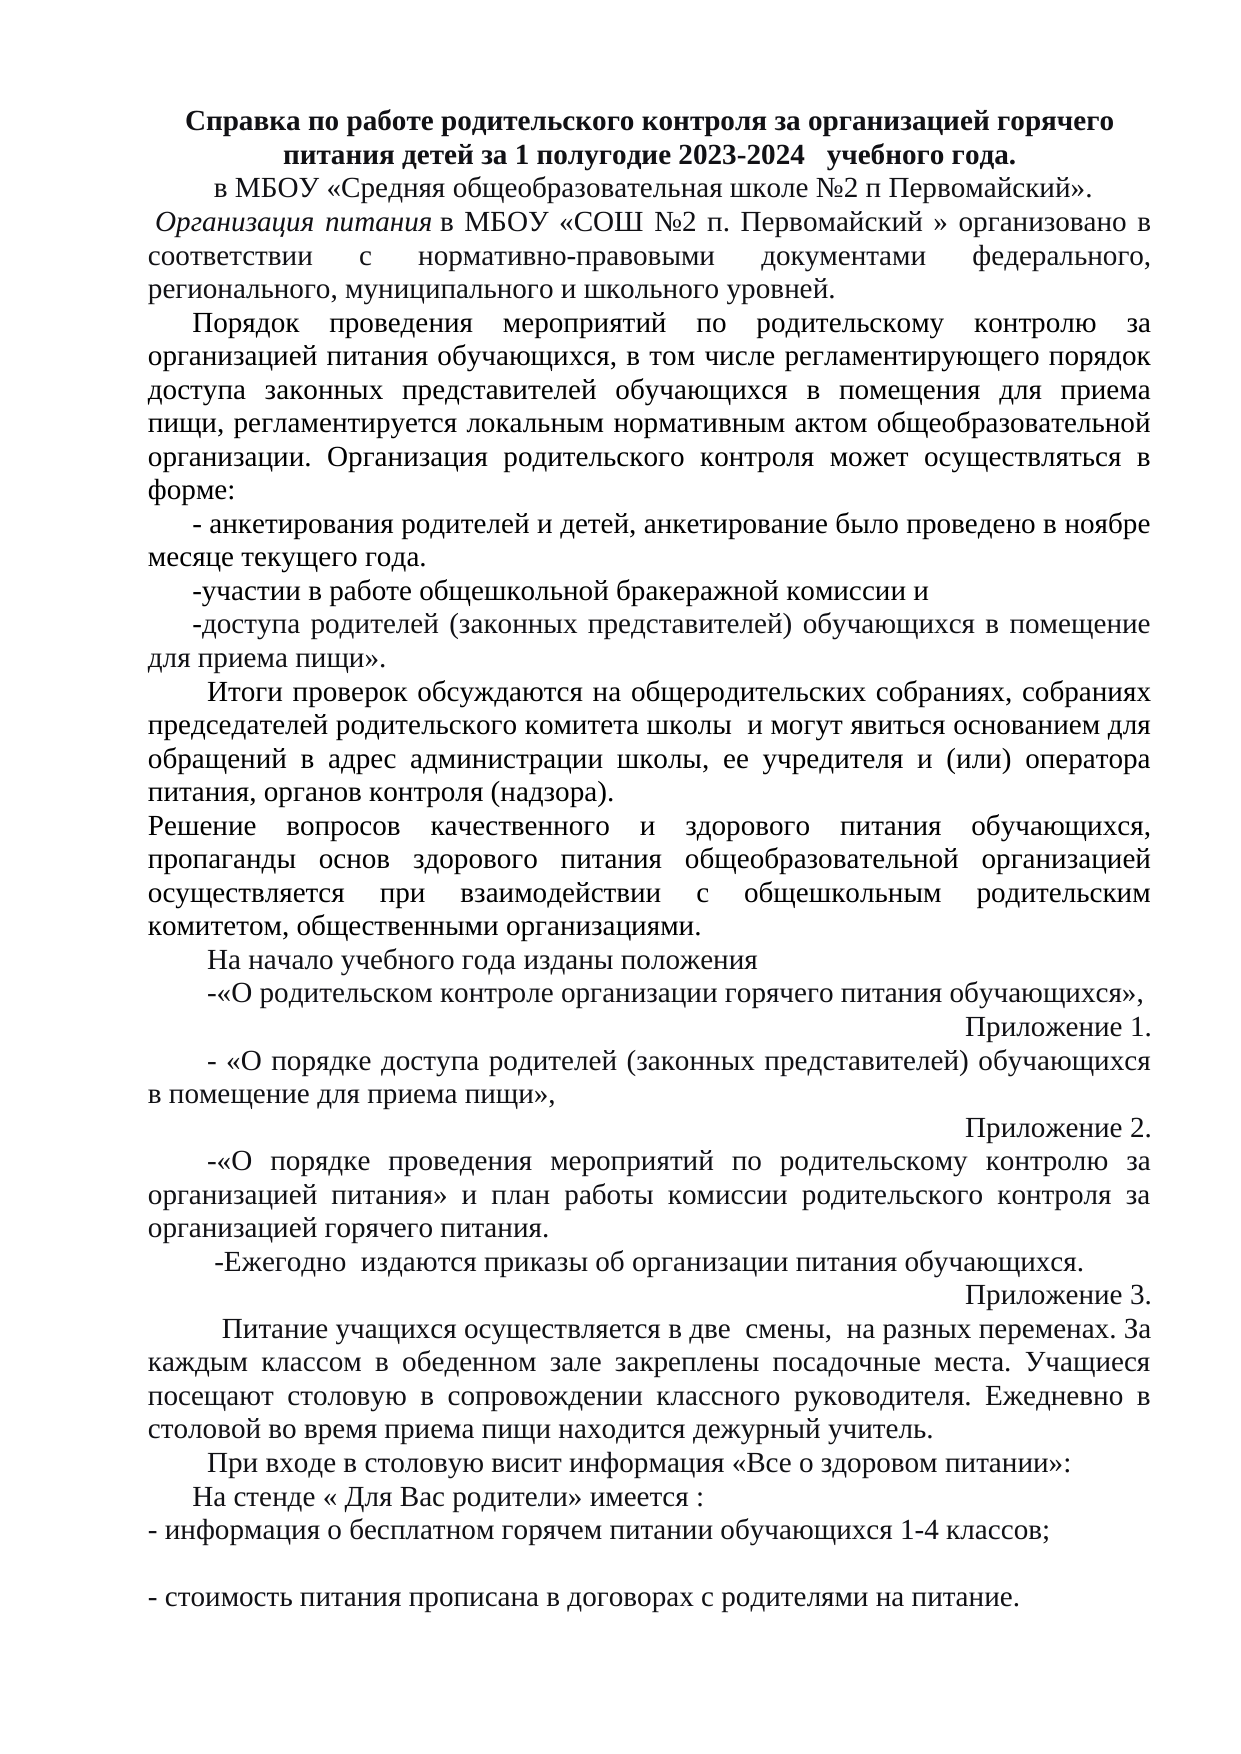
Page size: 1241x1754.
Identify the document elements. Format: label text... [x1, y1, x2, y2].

text Приложение 3. [148, 1277, 1152, 1311]
text - информация о бесплатном горячем питании обучающихся 1-4 классов; [148, 1512, 1152, 1546]
text Порядок проведения мероприятий по родительскому контролю за организацией питания обучающихся, в том числе регламентирующего порядок доступа законных представителей обучающихся в помещения для приема пищи, регламентируется локальным нормативным актом общеобразовательной организации. Организация родительского контроля может осуществляться в форме: [148, 305, 1152, 506]
text При входе в столовую висит информация «Все о здоровом питании»: [148, 1445, 1152, 1479]
text - «О порядке доступа родителей (законных представителей) обучающихся в помещение для приема пищи», [148, 1043, 1152, 1110]
text в МБОУ «Средняя общеобразовательная школе №2 п Первомайский». [148, 171, 1152, 204]
text Приложение 1. [148, 1009, 1152, 1043]
text Справка по работе родительского контроля за организацией горячего питания детей за 1 полугодие 2023-2024 учебного года. [148, 103, 1152, 171]
text -участии в работе общешкольной бракеражной комиссии и [148, 573, 1152, 607]
text На начало учебного года изданы положения [148, 942, 1152, 976]
text Организация питания в МБОУ «СОШ №2 п. Первомайский » организовано в соответствии с нормативно-правовыми документами федерального, регионального, муниципального и школьного уровней. [148, 204, 1152, 305]
text - анкетирования родителей и детей, анкетирование было проведено в ноябре месяце текущего года. [148, 506, 1152, 573]
text -доступа родителей (законных представителей) обучающихся в помещение для приема пищи». [148, 607, 1152, 674]
text -«О родительском контроле организации горячего питания обучающихся», [148, 976, 1152, 1009]
text -Ежегодно издаются приказы об организации питания обучающихся. [148, 1244, 1152, 1277]
text Приложение 2. [148, 1110, 1152, 1143]
text На стенде « Для Вас родители» имеется : [148, 1479, 1152, 1512]
text - стоимость питания прописана в договорах с родителями на питание. [148, 1579, 1152, 1613]
text Питание учащихся осуществляется в две смены, на разных переменах. За каждым классом в обеденном зале закреплены посадочные места. Учащиеся посещают столовую в сопровождении классного руководителя. Ежедневно в столовой во время приема пищи находится дежурный учитель. [148, 1311, 1152, 1445]
text Решение вопросов качественного и здорового питания обучающихся, пропаганды основ здорового питания общеобразовательной организацией осуществляется при взаимодействии с общешкольным родительским комитетом, общественными организациями. [148, 808, 1152, 942]
text Итоги проверок обсуждаются на общеродительских собраниях, собраниях председателей родительского комитета школы и могут явиться основанием для обращений в адрес администрации школы, ее учредителя и (или) оператора питания, органов контроля (надзора). [148, 674, 1152, 808]
text -«О порядке проведения мероприятий по родительскому контролю за организацией питания» и план работы комиссии родительского контроля за организацией горячего питания. [148, 1143, 1152, 1244]
